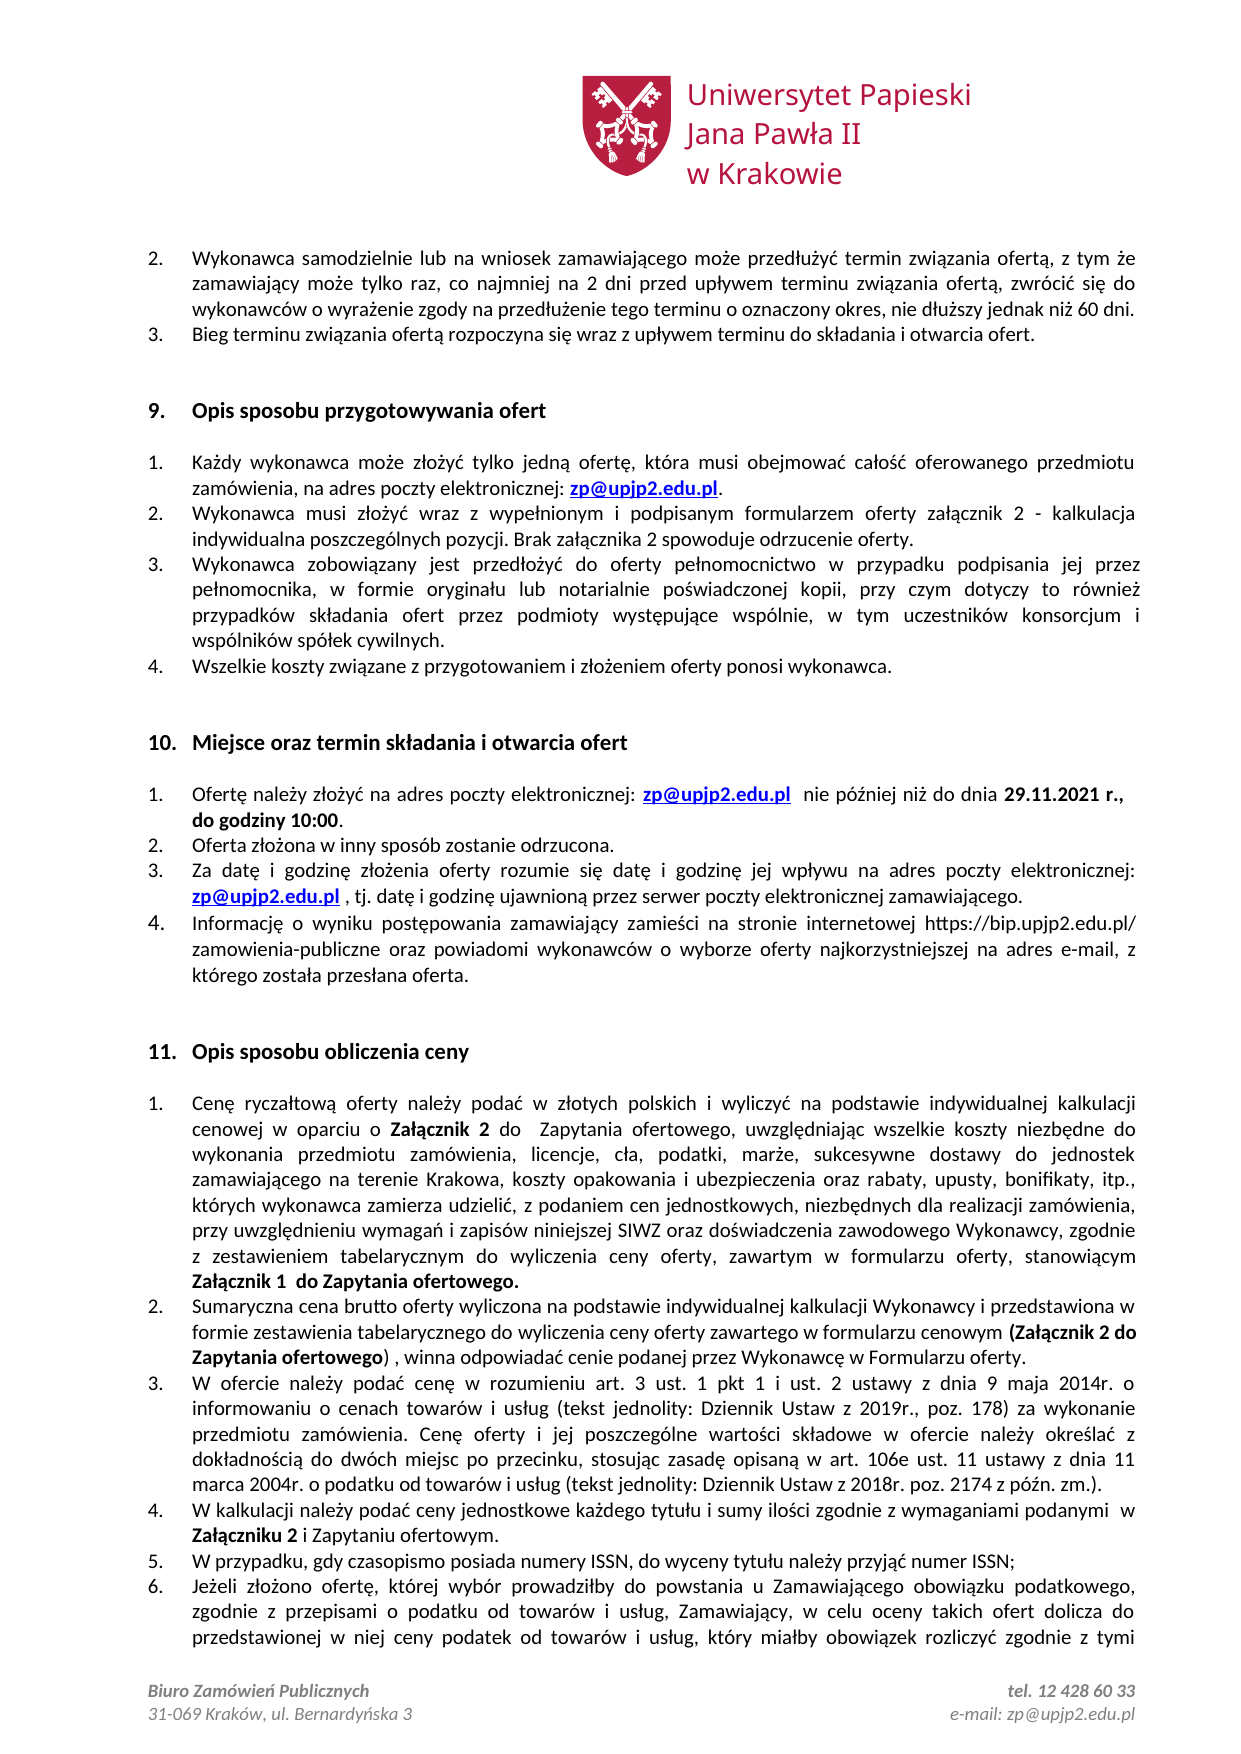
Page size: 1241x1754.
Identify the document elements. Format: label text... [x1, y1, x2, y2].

list W kalkulacji należy podać ceny jednostkowe każdego tytułu i sumy ilości zgodnie z wymaganiami podanymi w Załączniku 2 i Zapytaniu ofertowym. [148, 1497, 1137, 1548]
subtitle Opis sposobu obliczenia ceny [148, 1037, 1137, 1065]
list Wszelkie koszty związane z przygotowaniem i złożeniem oferty ponosi wykonawca. [148, 653, 1137, 678]
list Cenę ryczałtową oferty należy podać w złotych polskich i wyliczyć na podstawie indywidualnej kalkulacji cenowej w oparciu o Załącznik 2 do Zapytania ofertowego, uwzględniając wszelkie koszty niezbędne do wykonania przedmiotu zamówienia, licencje, cła, podatki, marże, sukcesywne dostawy do jednostek zamawiającego na terenie Krakowa, koszty opakowania i ubezpieczenia oraz rabaty, upusty, bonifikaty, itp., których wykonawca zamierza udzielić, z podaniem cen jednostkowych, niezbędnych dla realizacji zamówienia, przy uwzględnieniu wymagań i zapisów niniejszej SIWZ oraz doświadczenia zawodowego Wykonawcy, zgodnie z zestawieniem tabelarycznym do wyliczenia ceny oferty, zawartym w formularzu oferty, stanowiącym Załącznik 1 do Zapytania ofertowego. [148, 1090, 1137, 1294]
list Oferta złożona w inny sposób zostanie odrzucona. [148, 832, 1137, 858]
list W przypadku, gdy czasopismo posiada numery ISSN, do wyceny tytułu należy przyjąć numer ISSN; [148, 1548, 1137, 1573]
list Każdy wykonawca może złożyć tylko jedną ofertę, która musi obejmować całość oferowanego przedmiotu zamówienia, na adres poczty elektronicznej: zp@upjp2.edu.pl. [148, 449, 1137, 500]
list Wykonawca musi złożyć wraz z wypełnionym i podpisanym formularzem oferty załącznik 2 - kalkulacja indywidualna poszczególnych pozycji. Brak załącznika 2 spowoduje odrzucenie oferty. [148, 500, 1137, 551]
list Wykonawca samodzielnie lub na wniosek zamawiającego może przedłużyć termin związania ofertą, z tym że zamawiający może tylko raz, co najmniej na 2 dni przed upływem terminu związania ofertą, zwrócić się do wykonawców o wyrażenie zgody na przedłużenie tego terminu o oznaczony okres, nie dłuższy jednak niż 60 dni. [148, 245, 1137, 321]
list W ofercie należy podać cenę w rozumieniu art. 3 ust. 1 pkt 1 i ust. 2 ustawy z dnia 9 maja 2014r. o informowaniu o cenach towarów i usług (tekst jednolity: Dziennik Ustaw z 2019r., poz. 178) za wykonanie przedmiotu zamówienia. Cenę oferty i jej poszczególne wartości składowe w ofercie należy określać z dokładnością do dwóch miejsc po przecinku, stosując zasadę opisaną w art. 106e ust. 11 ustawy z dnia 11 marca 2004r. o podatku od towarów i usług (tekst jednolity: Dziennik Ustaw z 2018r. poz. 2174 z późn. zm.). [148, 1370, 1137, 1497]
list Bieg terminu związania ofertą rozpoczyna się wraz z upływem terminu do składania i otwarcia ofert. [148, 321, 1137, 347]
subtitle Miejsce oraz termin składania i otwarcia ofert [148, 728, 1137, 756]
list Za datę i godzinę złożenia oferty rozumie się datę i godzinę jej wpływu na adres poczty elektronicznej: zp@upjp2.edu.pl , tj. datę i godzinę ujawnioną przez serwer poczty elektronicznej zamawiającego. [148, 858, 1137, 908]
subtitle Opis sposobu przygotowywania ofert [148, 397, 1137, 424]
list Ofertę należy złożyć na adres poczty elektronicznej: zp@upjp2.edu.pl nie później niż do dnia 29.11.2021 r., do godziny 10:00. [148, 781, 1137, 832]
list Wykonawca zobowiązany jest przedłożyć do oferty pełnomocnictwo w przypadku podpisania jej przez pełnomocnika, w formie oryginału lub notarialnie poświadczonej kopii, przy czym dotyczy to również przypadków składania ofert przez podmioty występujące wspólnie, w tym uczestników konsorcjum i wspólników spółek cywilnych. [148, 551, 1142, 653]
list Informację o wyniku postępowania zamawiający zamieści na stronie internetowej https://bip.upjp2.edu.pl/ zamowienia-publiczne oraz powiadomi wykonawców o wyborze oferty najkorzystniejszej na adres e-mail, z którego została przesłana oferta. [148, 908, 1137, 987]
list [148, 1573, 1137, 1649]
list Sumaryczna cena brutto oferty wyliczona na podstawie indywidualnej kalkulacji Wykonawcy i przedstawiona w formie zestawienia tabelarycznego do wyliczenia ceny oferty zawartego w formularzu cenowym (Załącznik 2 do Zapytania ofertowego) , winna odpowiadać cenie podanej przez Wykonawcę w Formularzu oferty. [148, 1294, 1137, 1370]
